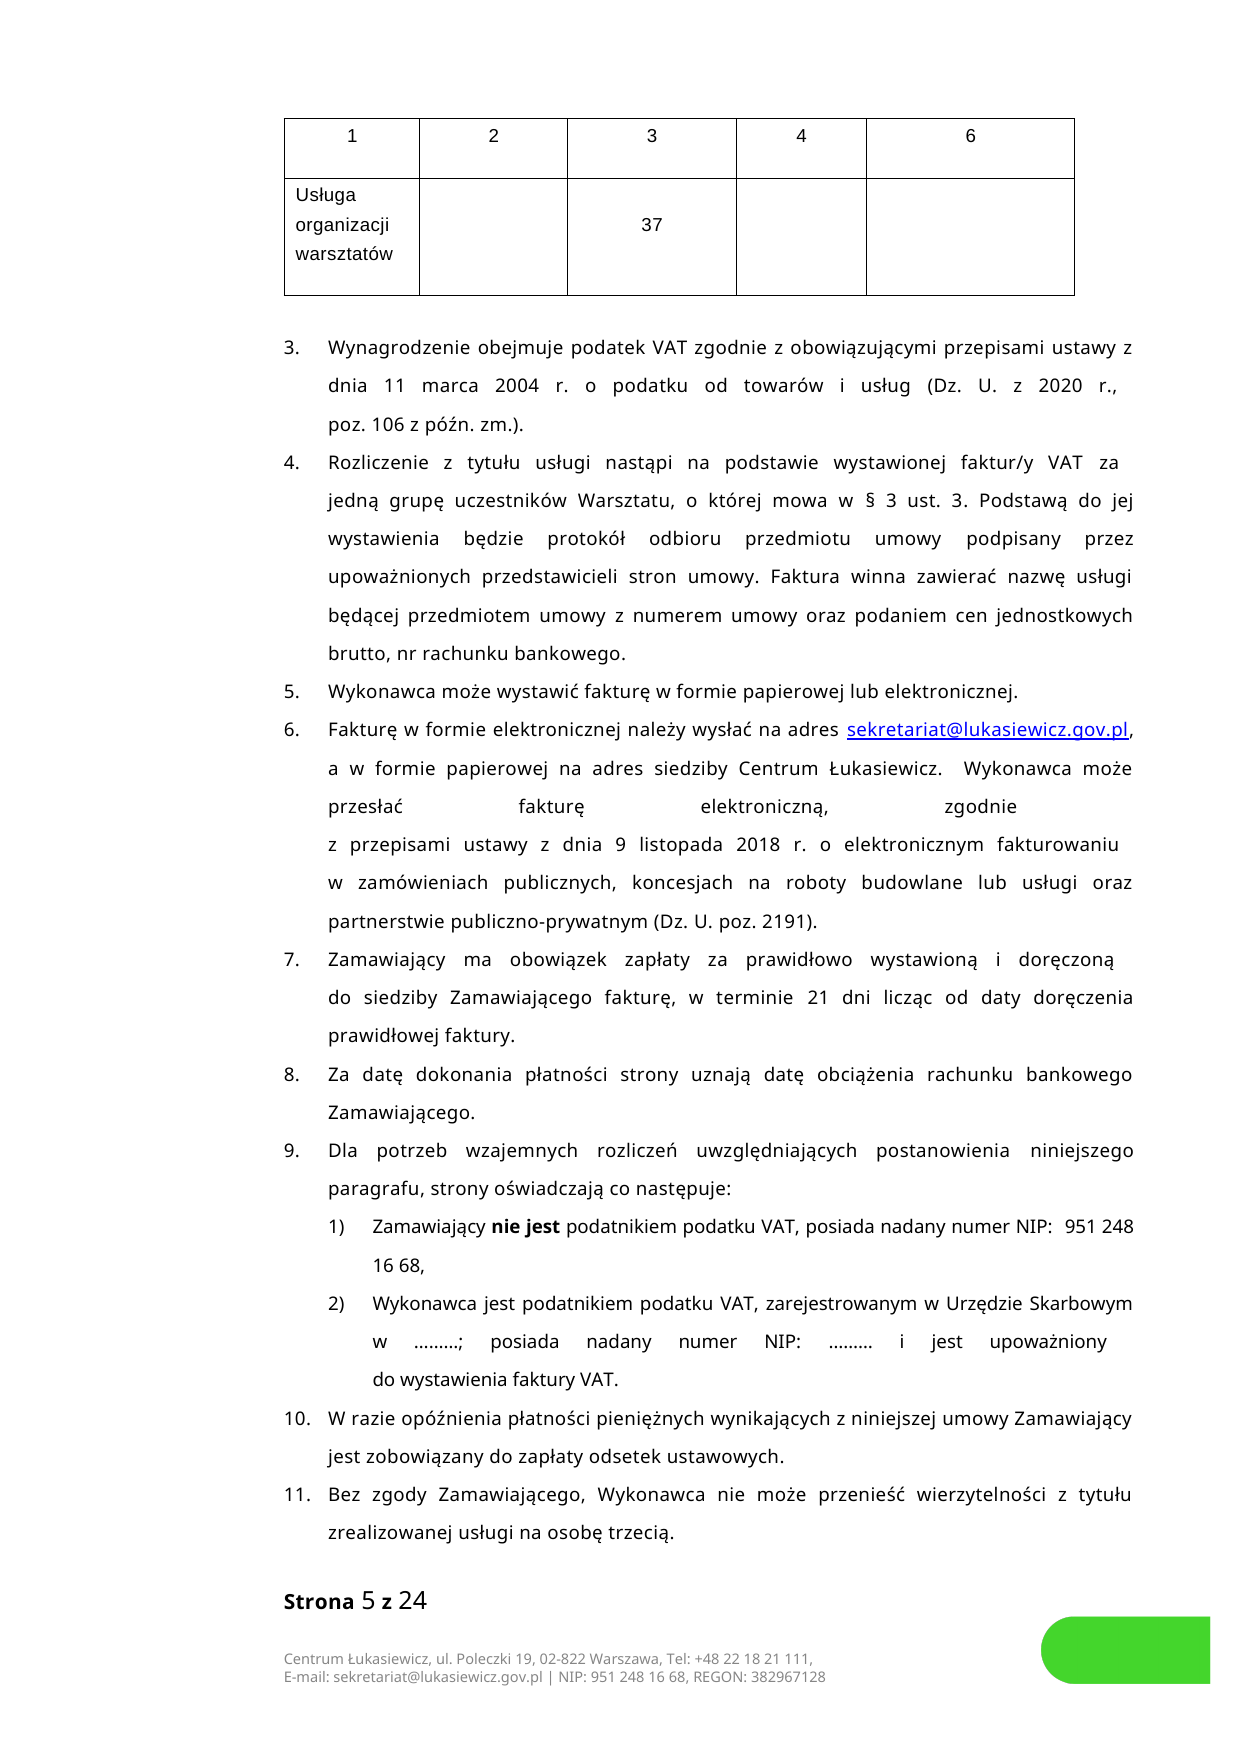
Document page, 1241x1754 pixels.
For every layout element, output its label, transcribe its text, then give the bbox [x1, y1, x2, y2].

list Zamawiający ma obowiązek zapłaty za prawidłowo wystawioną i doręczoną do siedziby Zamawiającego fakturę, w terminie 21 dni licząc od daty doręczenia prawidłowej faktury. [283, 946, 1134, 1048]
table_cell [737, 179, 866, 295]
table_cell Usługa organizacji warsztatów [285, 179, 419, 295]
list Rozliczenie z tytułu usługi nastąpi na podstawie wystawionej faktur/y VAT za jedną grupę uczestników Warsztatu, o której mowa w § 3 ust. 3. Podstawą do jej wystawienia będzie protokół odbioru przedmiotu umowy podpisany przez upoważnionych przedstawicieli stron umowy. Faktura winna zawierać nazwę usługi będącej przedmiotem umowy z numerem umowy oraz podaniem cen jednostkowych brutto, nr rachunku bankowego. [283, 449, 1134, 666]
list Zamawiający nie jest podatnikiem podatku VAT, posiada nadany numer NIP: 951 248 16 68, [328, 1214, 1134, 1277]
list W razie opóźnienia płatności pieniężnych wynikających z niniejszej umowy Zamawiający jest zobowiązany do zapłaty odsetek ustawowych. [283, 1405, 1134, 1469]
table_cell 37 [568, 179, 736, 295]
list Bez zgody Zamawiającego, Wykonawca nie może przenieść wierzytelności z tytułu zrealizowanej usługi na osobę trzecią. [283, 1481, 1134, 1545]
table_cell 2 [420, 119, 567, 177]
picture [1037, 1612, 1239, 1752]
table_cell [867, 179, 1074, 295]
list Za datę dokonania płatności strony uznają datę obciążenia rachunku bankowego Zamawiającego. [283, 1061, 1134, 1124]
table_cell 1 [285, 119, 419, 177]
table_cell 3 [568, 119, 736, 177]
list Wynagrodzenie obejmuje podatek VAT zgodnie z obowiązującymi przepisami ustawy z dnia 11 marca 2004 r. o podatku od towarów i usług (Dz. U. z 2020 r., poz. 106 z późn. zm.). [283, 334, 1134, 436]
list Dla potrzeb wzajemnych rozliczeń uwzględniających postanowienia niniejszego paragrafu, strony oświadczają co następuje: [283, 1137, 1134, 1201]
list Fakturę w formie elektronicznej należy wysłać na adres sekretariat@lukasiewicz.gov.pl, a w formie papierowej na adres siedziby Centrum Łukasiewicz. Wykonawca może przesłać fakturę elektroniczną, zgodnie z przepisami ustawy z dnia 9 listopada 2018 r. o elektronicznym fakturowaniu w zamówieniach publicznych, koncesjach na roboty budowlane lub usługi oraz partnerstwie publiczno-prywatnym (Dz. U. poz. 2191). [283, 717, 1134, 933]
table_cell 6 [867, 119, 1074, 177]
table_cell 4 [737, 119, 866, 177]
list Wykonawca może wystawić fakturę w formie papierowej lub elektronicznej. [283, 678, 1134, 704]
table_cell [420, 179, 567, 295]
list Wykonawca jest podatnikiem podatku VAT, zarejestrowanym w Urzędzie Skarbowym w ………; posiada nadany numer NIP: ……… i jest upoważniony do wystawienia faktury VAT. [328, 1290, 1134, 1392]
